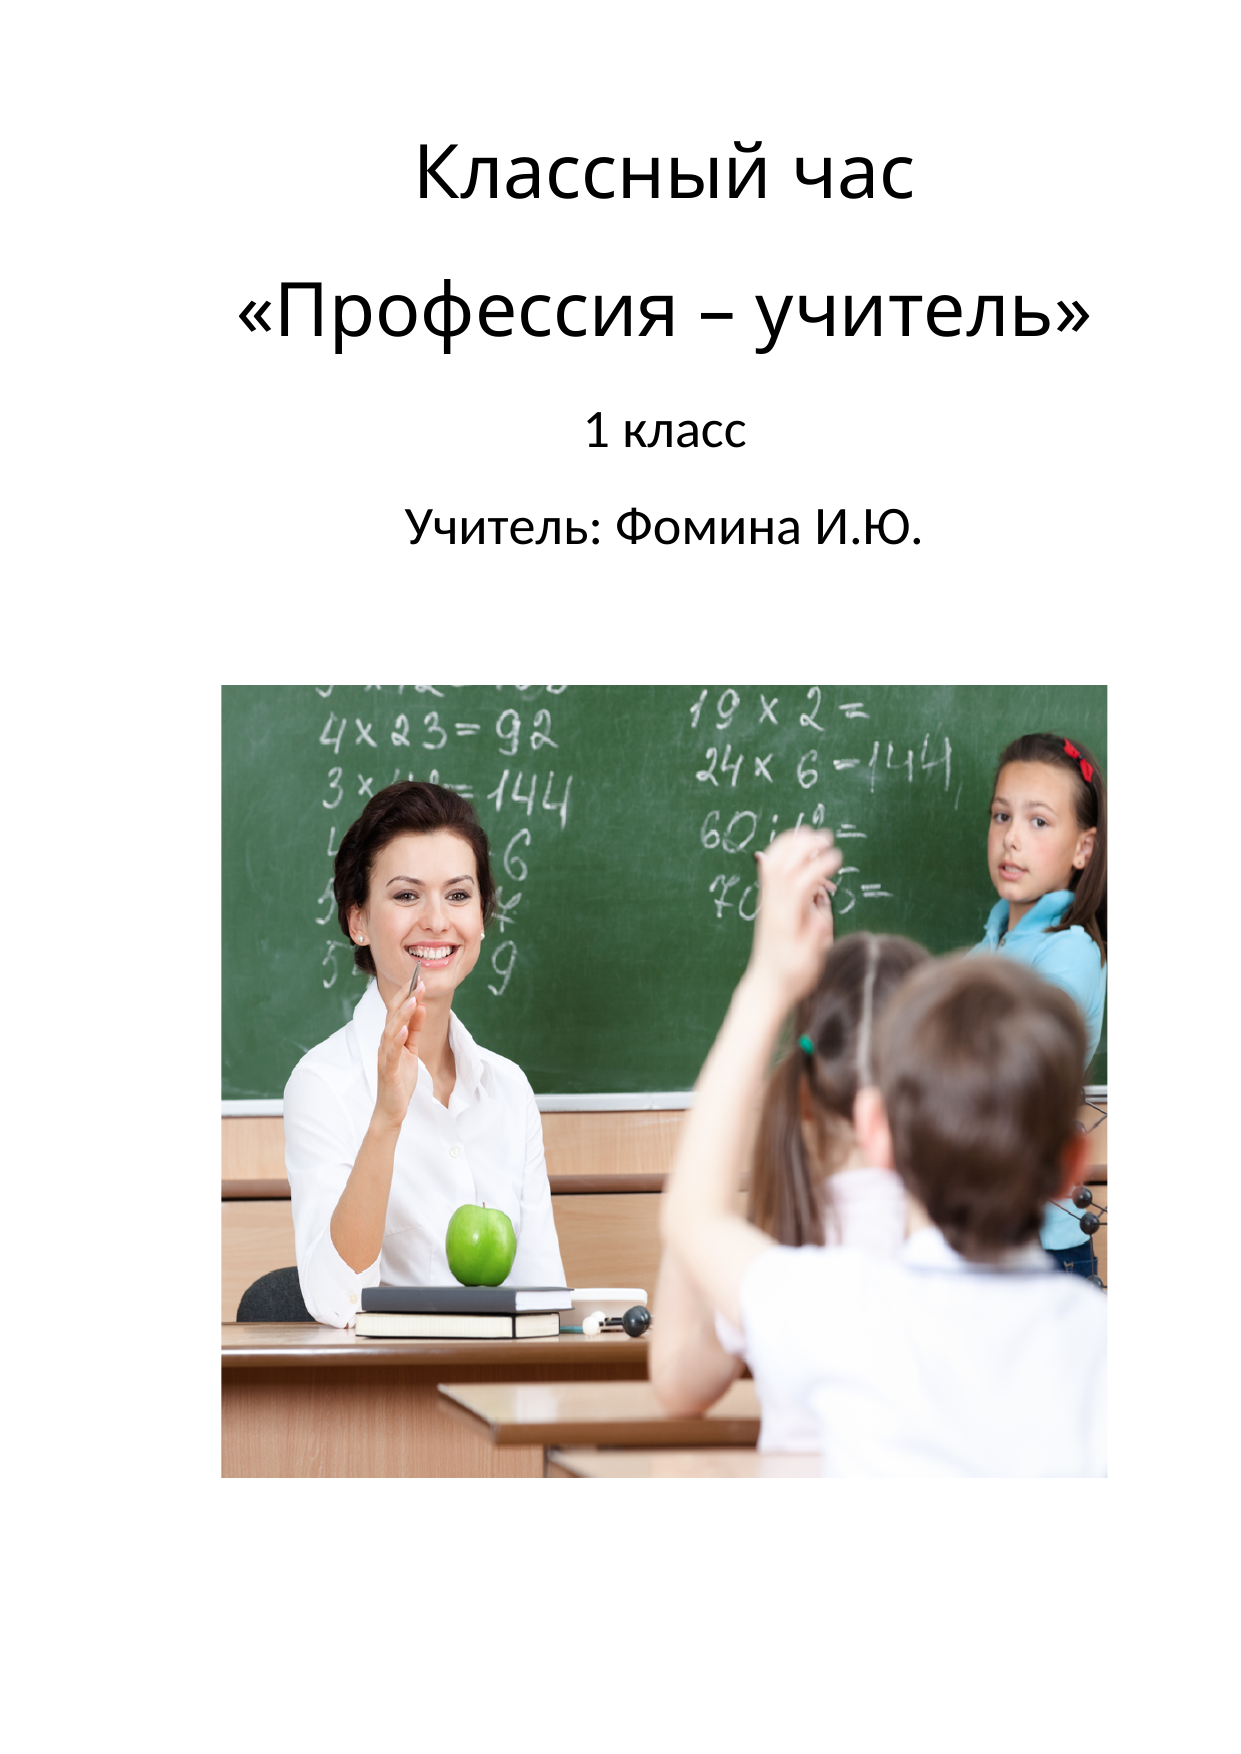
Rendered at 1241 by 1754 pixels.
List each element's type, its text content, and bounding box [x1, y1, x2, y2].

text Классный час [177, 118, 1152, 220]
text 1 класс [177, 395, 1152, 461]
text Учитель: Фомина И.Ю. [177, 492, 1152, 558]
text «Профессия – учитель» [177, 256, 1152, 359]
picture [221, 685, 1108, 1478]
